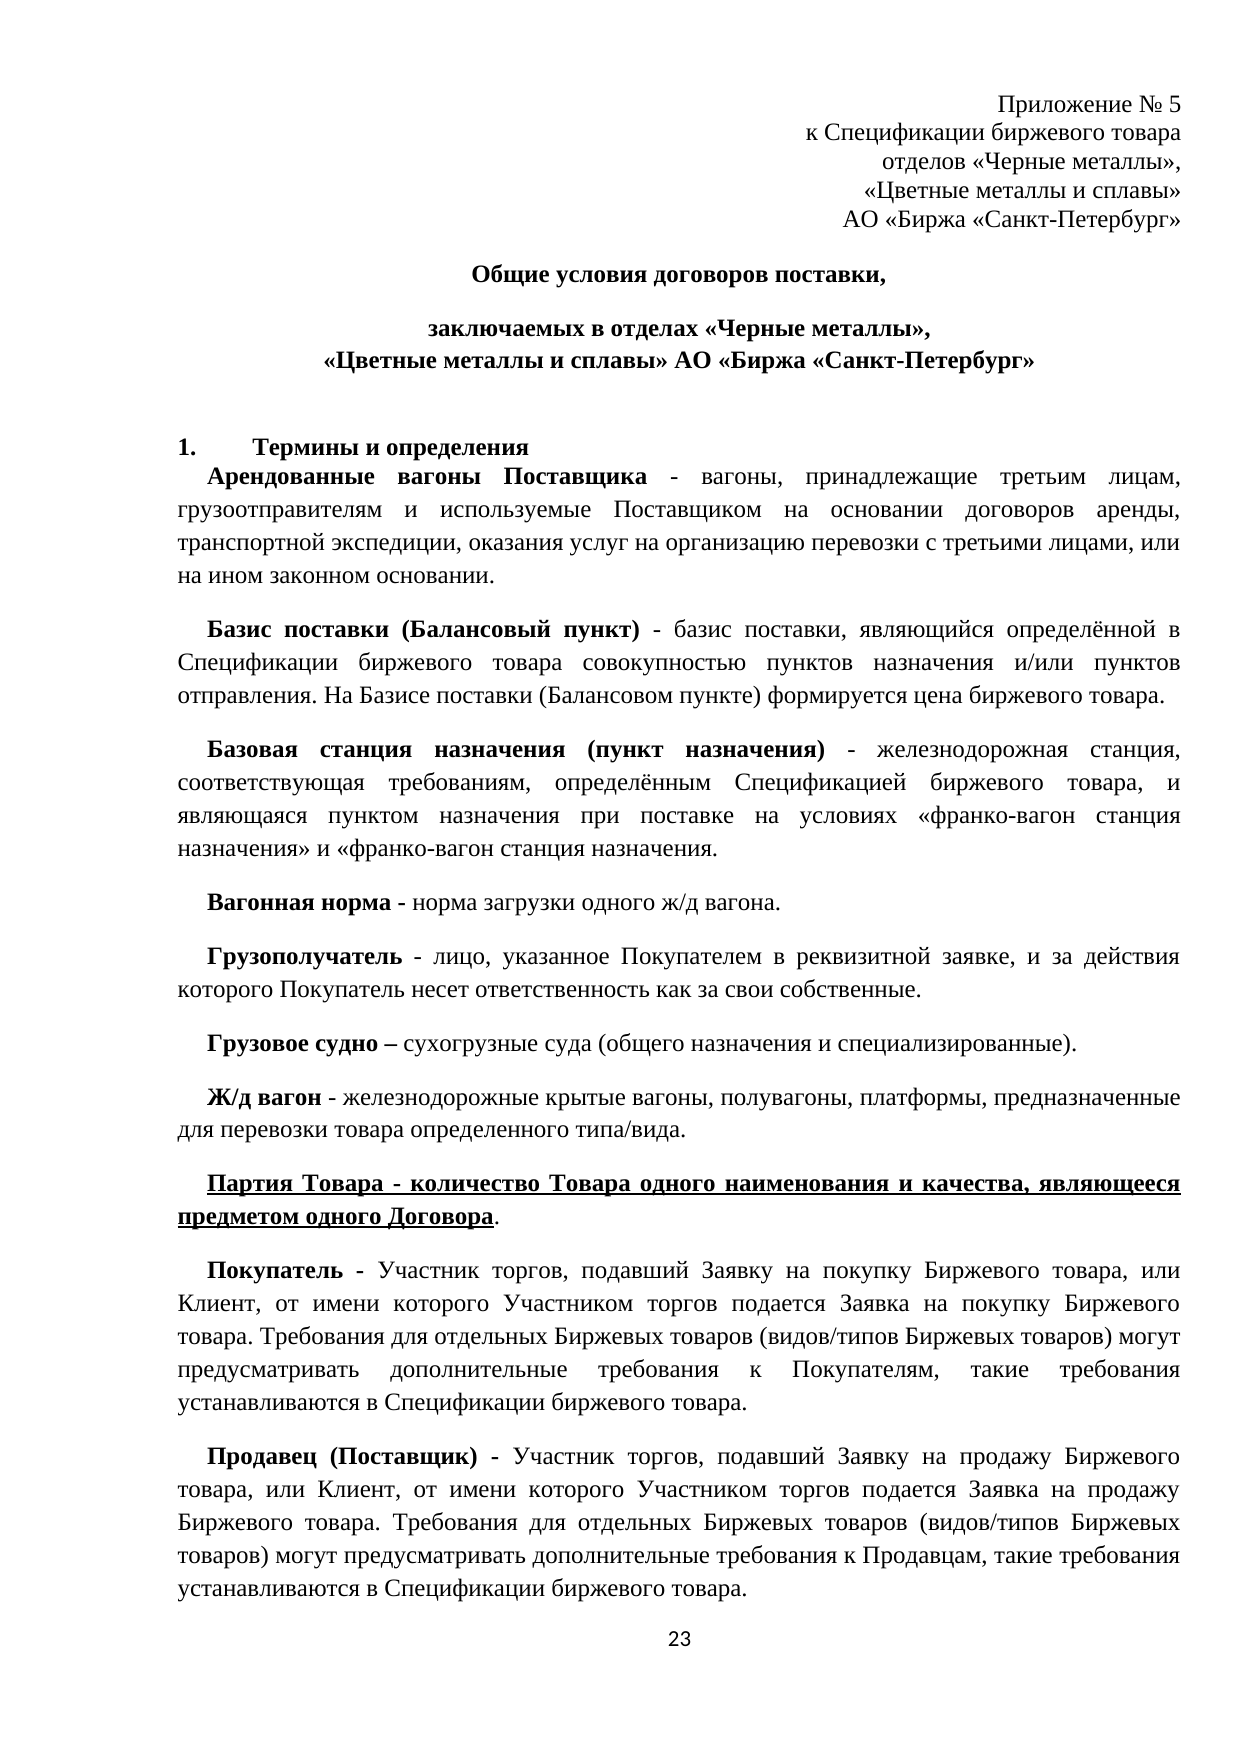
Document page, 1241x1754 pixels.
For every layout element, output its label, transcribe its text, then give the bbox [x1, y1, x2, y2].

text Базис поставки (Балансовый пункт) - базис поставки, являющийся определённой в Спецификации биржевого товара совокупностью пунктов назначения и/или пунктов отправления. На Базисе поставки (Балансовом пункте) формируется цена биржевого товара. [177, 614, 1181, 709]
text Партия Товара - количество Товара одного наименования и качества, являющееся предметом одного Договора. [177, 1168, 1181, 1230]
text Ж/д вагон - железнодорожные крытые вагоны, полувагоны, платформы, предназначенные для перевозки товара определенного типа/вида. [177, 1082, 1181, 1143]
text Вагонная норма - норма загрузки одного ж/д вагона. [177, 887, 1181, 916]
list Термины и определения [177, 432, 1181, 461]
text Продавец (Поставщик) - Участник торгов, подавший Заявку на продажу Биржевого товара, или Клиент, от имени которого Участником торгов подается Заявка на продажу Биржевого товара. Требования для отдельных Биржевых товаров (видов/типов Биржевых товаров) могут предусматривать дополнительные требования к Продавцам, такие требования устанавливаются в Спецификации биржевого товара. [177, 1441, 1181, 1602]
text Общие условия договоров поставки, [177, 259, 1180, 287]
text «Цветные металлы и сплавы» АО «Биржа «Санкт-Петербург» [177, 346, 1181, 374]
text Грузополучатель - лицо, указанное Покупателем в реквизитной заявке, и за действия которого Покупатель несет ответственность как за свои собственные. [177, 941, 1181, 1003]
text Приложение № 5 [177, 89, 1181, 117]
text Базовая станция назначения (пункт назначения) - железнодорожная станция, соответствующая требованиям, определённым Спецификацией биржевого товара, и являющаяся пунктом назначения при поставке на условиях «франко-вагон станция назначения» и «франко-вагон станция назначения. [177, 734, 1181, 862]
text АО «Биржа «Санкт-Петербург» [177, 204, 1181, 232]
text Покупатель - Участник торгов, подавший Заявку на покупку Биржевого товара, или Клиент, от имени которого Участником торгов подается Заявка на покупку Биржевого товара. Требования для отдельных Биржевых товаров (видов/типов Биржевых товаров) могут предусматривать дополнительные требования к Покупателям, такие требования устанавливаются в Спецификации биржевого товара. [177, 1255, 1181, 1416]
text «Цветные металлы и сплавы» [177, 175, 1181, 204]
text Арендованные вагоны Поставщика - вагоны, принадлежащие третьим лицам, грузоотправителям и используемые Поставщиком на основании договоров аренды, транспортной экспедиции, оказания услуг на организацию перевозки с третьими лицами, или на ином законном основании. [177, 461, 1181, 589]
text отделов «Черные металлы», [177, 146, 1181, 175]
text заключаемых в отделах «Черные металлы», [177, 313, 1181, 341]
text к Спецификации биржевого товара [177, 117, 1181, 146]
text Грузовое судно – сухогрузные суда (общего назначения и специализированные). [177, 1028, 1181, 1056]
